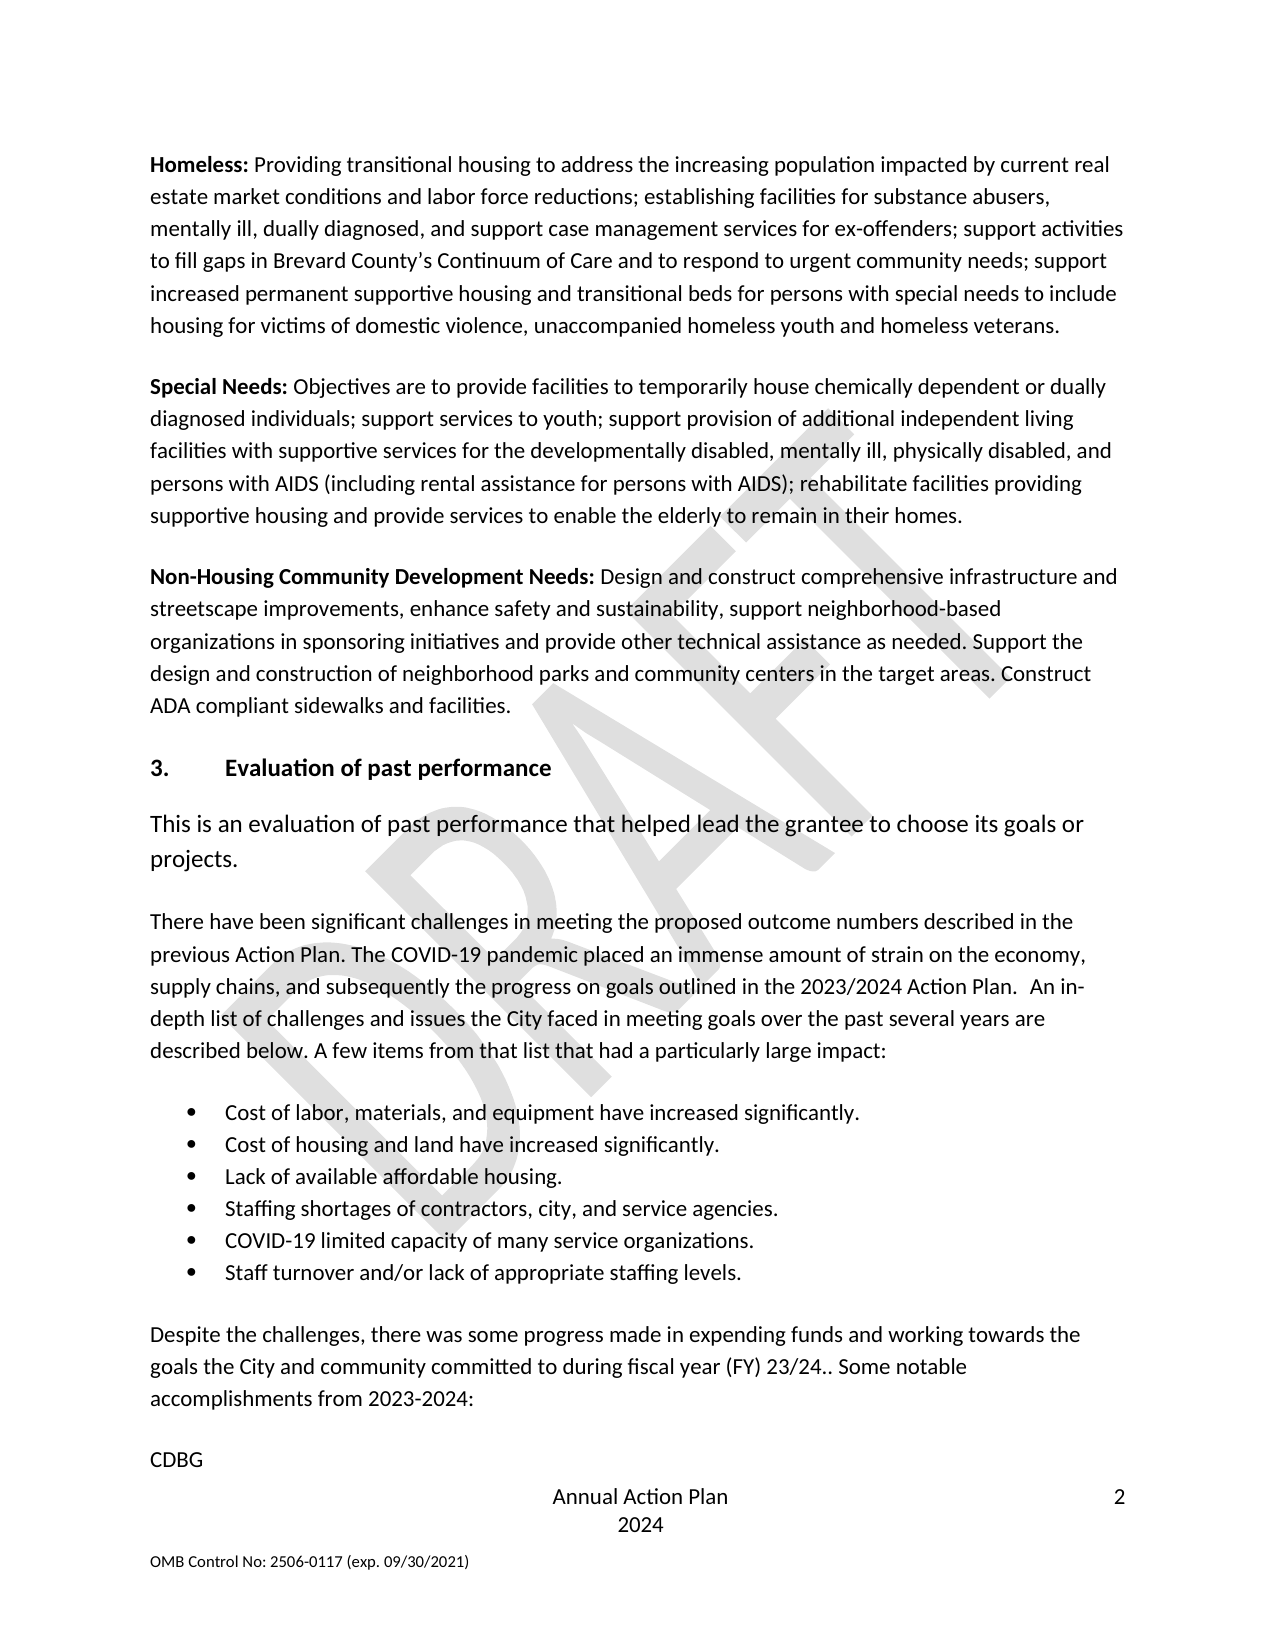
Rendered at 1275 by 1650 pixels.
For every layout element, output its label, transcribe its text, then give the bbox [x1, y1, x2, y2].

text Homeless: Providing transitional housing to address the increasing population impacted by current real estate market conditions and labor force reductions; establishing facilities for substance abusers, mentally ill, dually diagnosed, and support case management services for ex-offenders; support activities to fill gaps in Brevard County’s Continuum of Care and to respond to urgent community needs; support increased permanent supportive housing and transitional beds for persons with special needs to include housing for victims of domestic violence, unaccompanied homeless youth and homeless veterans. [150, 150, 1125, 339]
list Staff turnover and/or lack of appropriate staffing levels. [187, 1258, 1125, 1287]
list Cost of labor, materials, and equipment have increased significantly. [187, 1098, 1125, 1126]
text This is an evaluation of past performance that helped lead the grantee to choose its goals or projects. [150, 808, 1125, 874]
list Cost of housing and land have increased significantly. [187, 1130, 1125, 1158]
list COVID-19 limited capacity of many service organizations. [187, 1226, 1125, 1254]
list Lack of available affordable housing. [187, 1162, 1125, 1190]
list Staffing shortages of contractors, city, and service agencies. [187, 1194, 1125, 1222]
text There have been significant challenges in meeting the proposed outcome numbers described in the previous Action Plan. The COVID-19 pandemic placed an immense amount of strain on the economy, supply chains, and subsequently the progress on goals outlined in the 2023/2024 Action Plan. An in-depth list of challenges and issues the City faced in meeting goals over the past several years are described below. A few items from that list that had a particularly large impact: [150, 907, 1125, 1064]
text Despite the challenges, there was some progress made in expending funds and working towards the goals the City and community committed to during fiscal year (FY) 23/24.. Some notable accomplishments from 2023-2024: [150, 1320, 1125, 1412]
text 3. Evaluation of past performance [150, 752, 1125, 783]
text Non-Housing Community Development Needs: Design and construct comprehensive infrastructure and streetscape improvements, enhance safety and sustainability, support neighborhood-based organizations in sponsoring initiatives and provide other technical assistance as needed. Support the design and construction of neighborhood parks and community centers in the target areas. Construct ADA compliant sidewalks and facilities. [150, 562, 1125, 719]
text CDBG [150, 1446, 1125, 1474]
text Special Needs: Objectives are to provide facilities to temporarily house chemically dependent or dually diagnosed individuals; support services to youth; support provision of additional independent living facilities with supportive services for the developmentally disabled, mentally ill, physically disabled, and persons with AIDS (including rental assistance for persons with AIDS); rehabilitate facilities providing supportive housing and provide services to enable the elderly to remain in their homes. [150, 372, 1125, 529]
